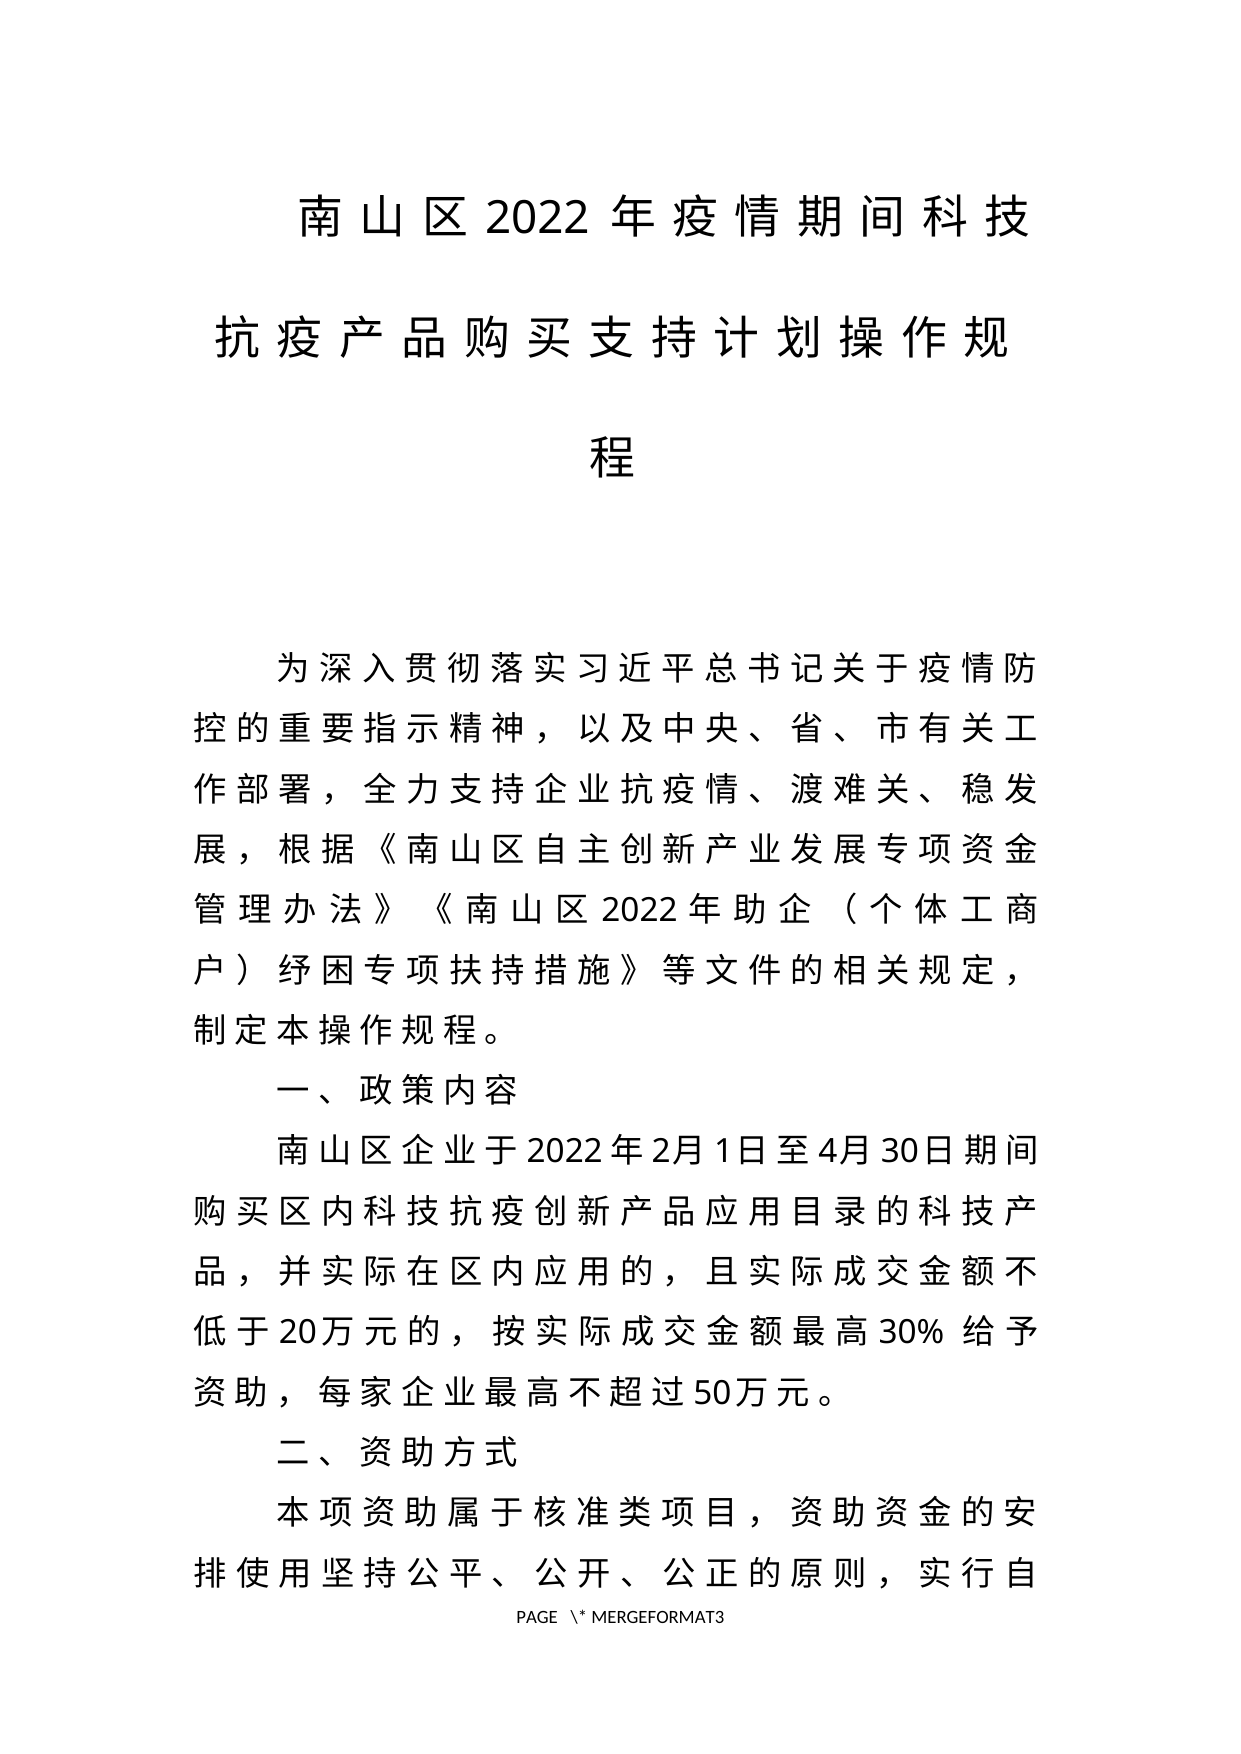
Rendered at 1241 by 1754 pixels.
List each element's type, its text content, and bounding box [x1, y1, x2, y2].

text 二、资助方式 [193, 1420, 1047, 1480]
text 一、政策内容 [193, 1058, 1047, 1118]
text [193, 1480, 1047, 1601]
text 南山区2022年疫情期间科技抗疫产品购买支持计划操作规程 [193, 153, 1047, 515]
text 南山区企业于2022年2月1日至4月30日期间购买区内科技抗疫创新产品应用目录的科技产品，并实际在区内应用的，且实际成交金额不低于20万元的，按实际成交金额最高30%给予资助，每家企业最高不超过50万元。 [193, 1118, 1047, 1420]
text 为深入贯彻落实习近平总书记关于疫情防控的重要指示精神，以及中央、省、市有关工作部署，全力支持企业抗疫情、渡难关、稳发展，根据《南山区自主创新产业发展专项资金管理办法》《南山区2022年助企（个体工商户）纾困专项扶持措施》等文件的相关规定，制定本操作规程。 [193, 636, 1047, 1058]
